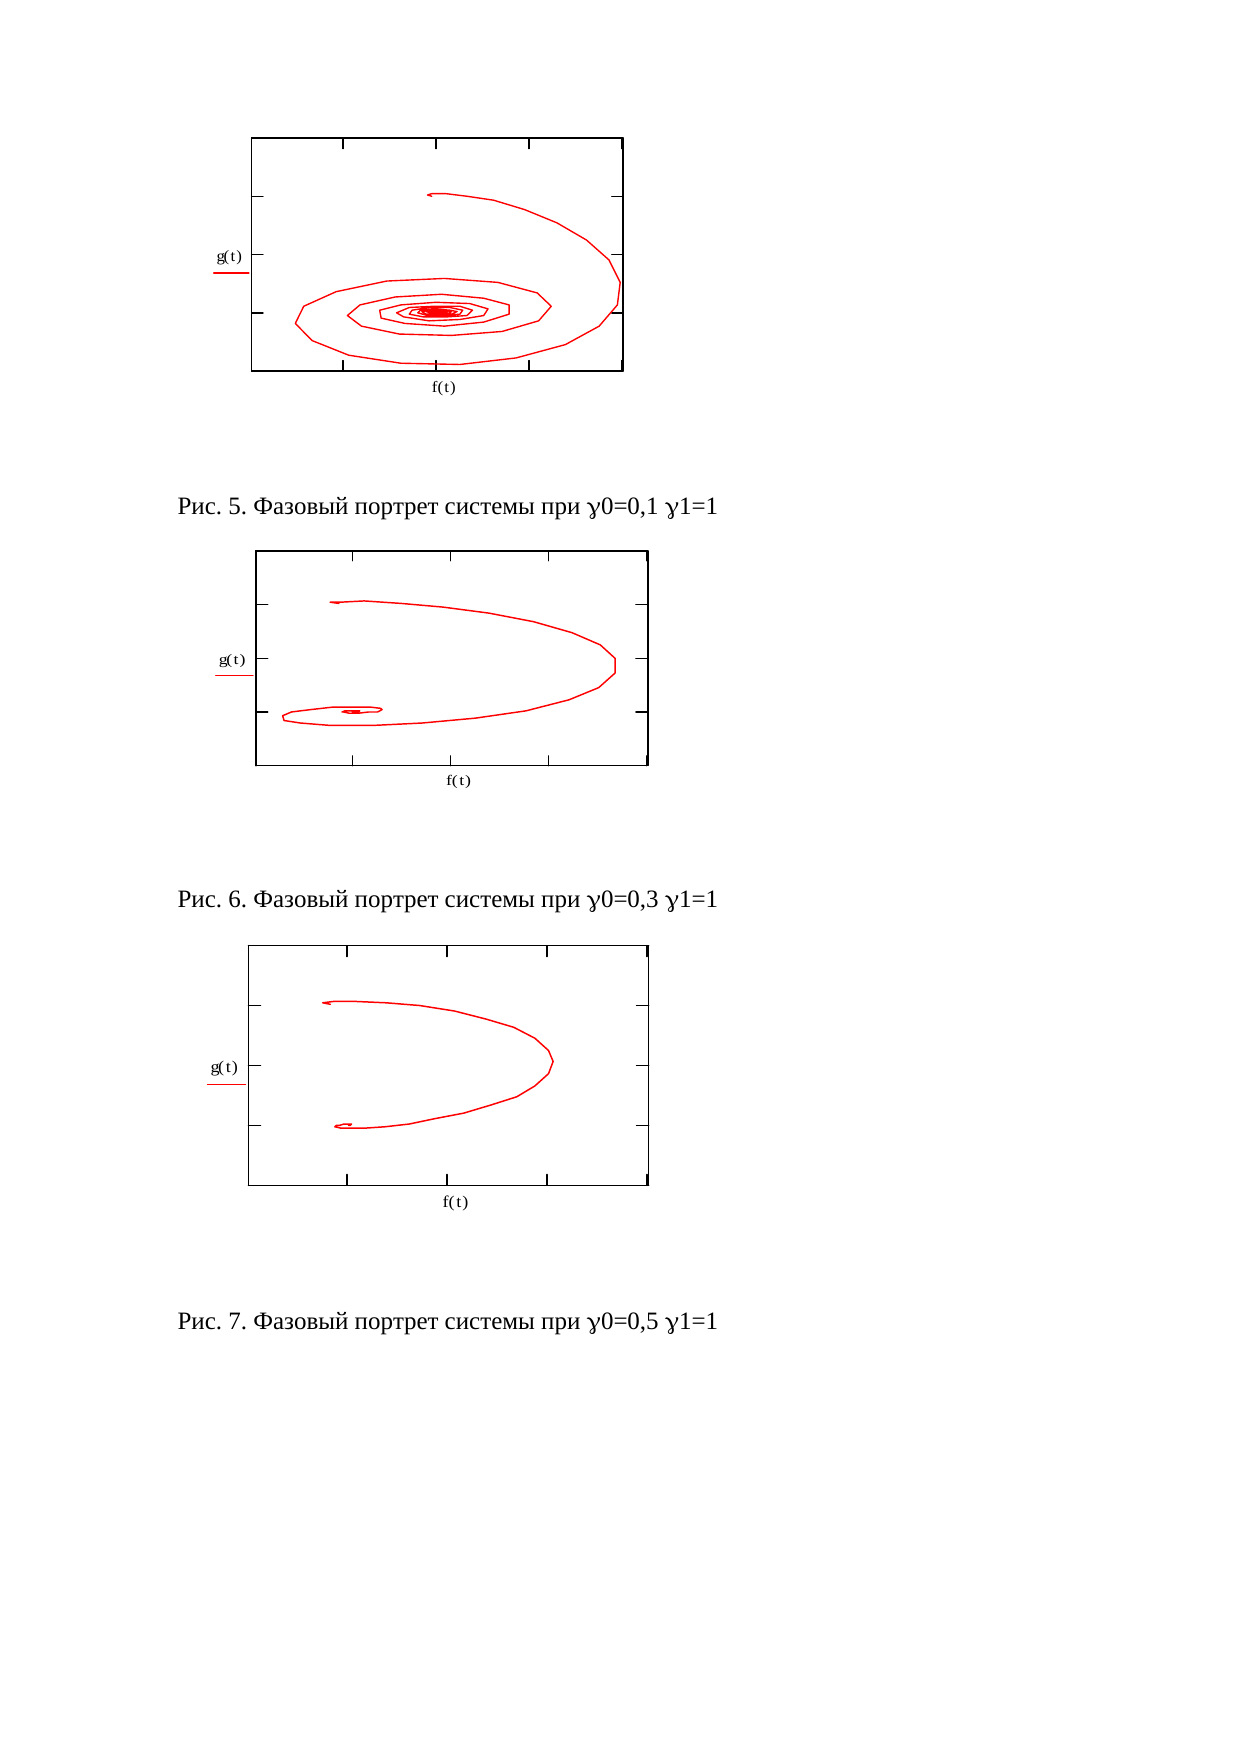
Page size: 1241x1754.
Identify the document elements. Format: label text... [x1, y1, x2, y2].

text Рис. 6. Фазовый портрет системы при 0=0,3 1=1 [118, 884, 1122, 913]
text Рис. 7. Фазовый портрет системы при 0=0,5 1=1 [118, 1306, 1122, 1335]
text Рис. 5. Фазовый портрет системы при 0=0,1 1=1 [118, 491, 1122, 520]
